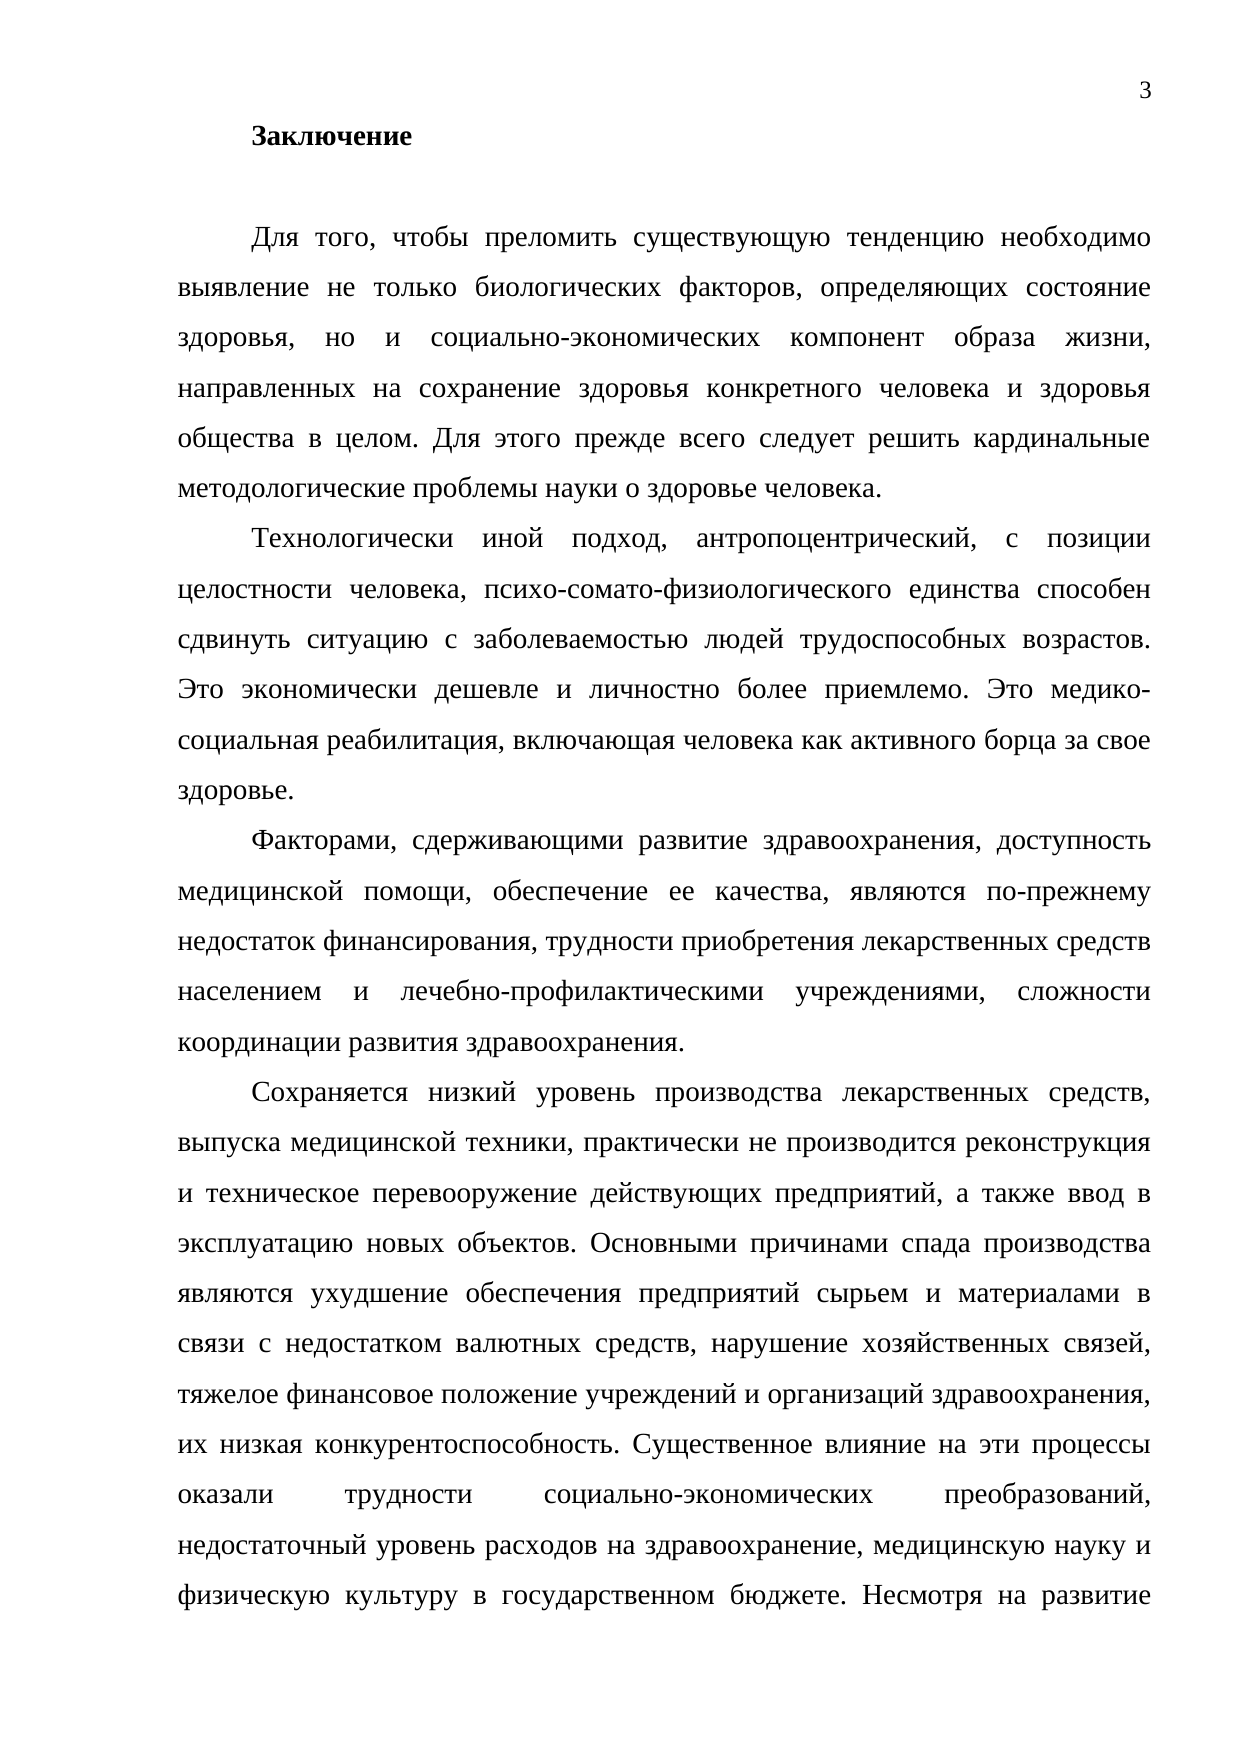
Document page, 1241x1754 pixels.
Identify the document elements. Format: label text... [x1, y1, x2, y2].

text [177, 1074, 1152, 1611]
text Для того, чтобы преломить существующую тенденцию необходимо выявление не только биологических факторов, определяющих состояние здоровья, но и социально-экономических компонент образа жизни, направленных на сохранение здоровья конкретного человека и здоровья общества в целом. Для этого прежде всего следует решить кардинальные методологические проблемы науки о здоровье человека. [177, 219, 1152, 504]
text Заключение [177, 118, 1152, 152]
text Факторами, сдерживающими развитие здравоохранения, доступность медицинской помощи, обеспечение ее качества, являются по-прежнему недостаток финансирования, трудности приобретения лекарственных средств населением и лечебно-профилактическими учреждениями, сложности координации развития здравоохранения. [177, 822, 1152, 1057]
text Технологически иной подход, антропоцентрический, с позиции целостности человека, психо-сомато-физиологического единства способен сдвинуть ситуацию с заболеваемостью людей трудоспособных возрастов. Это экономически дешевле и личностно более приемлемо. Это медико-социальная реабилитация, включающая человека как активного борца за свое здоровье. [177, 521, 1152, 806]
